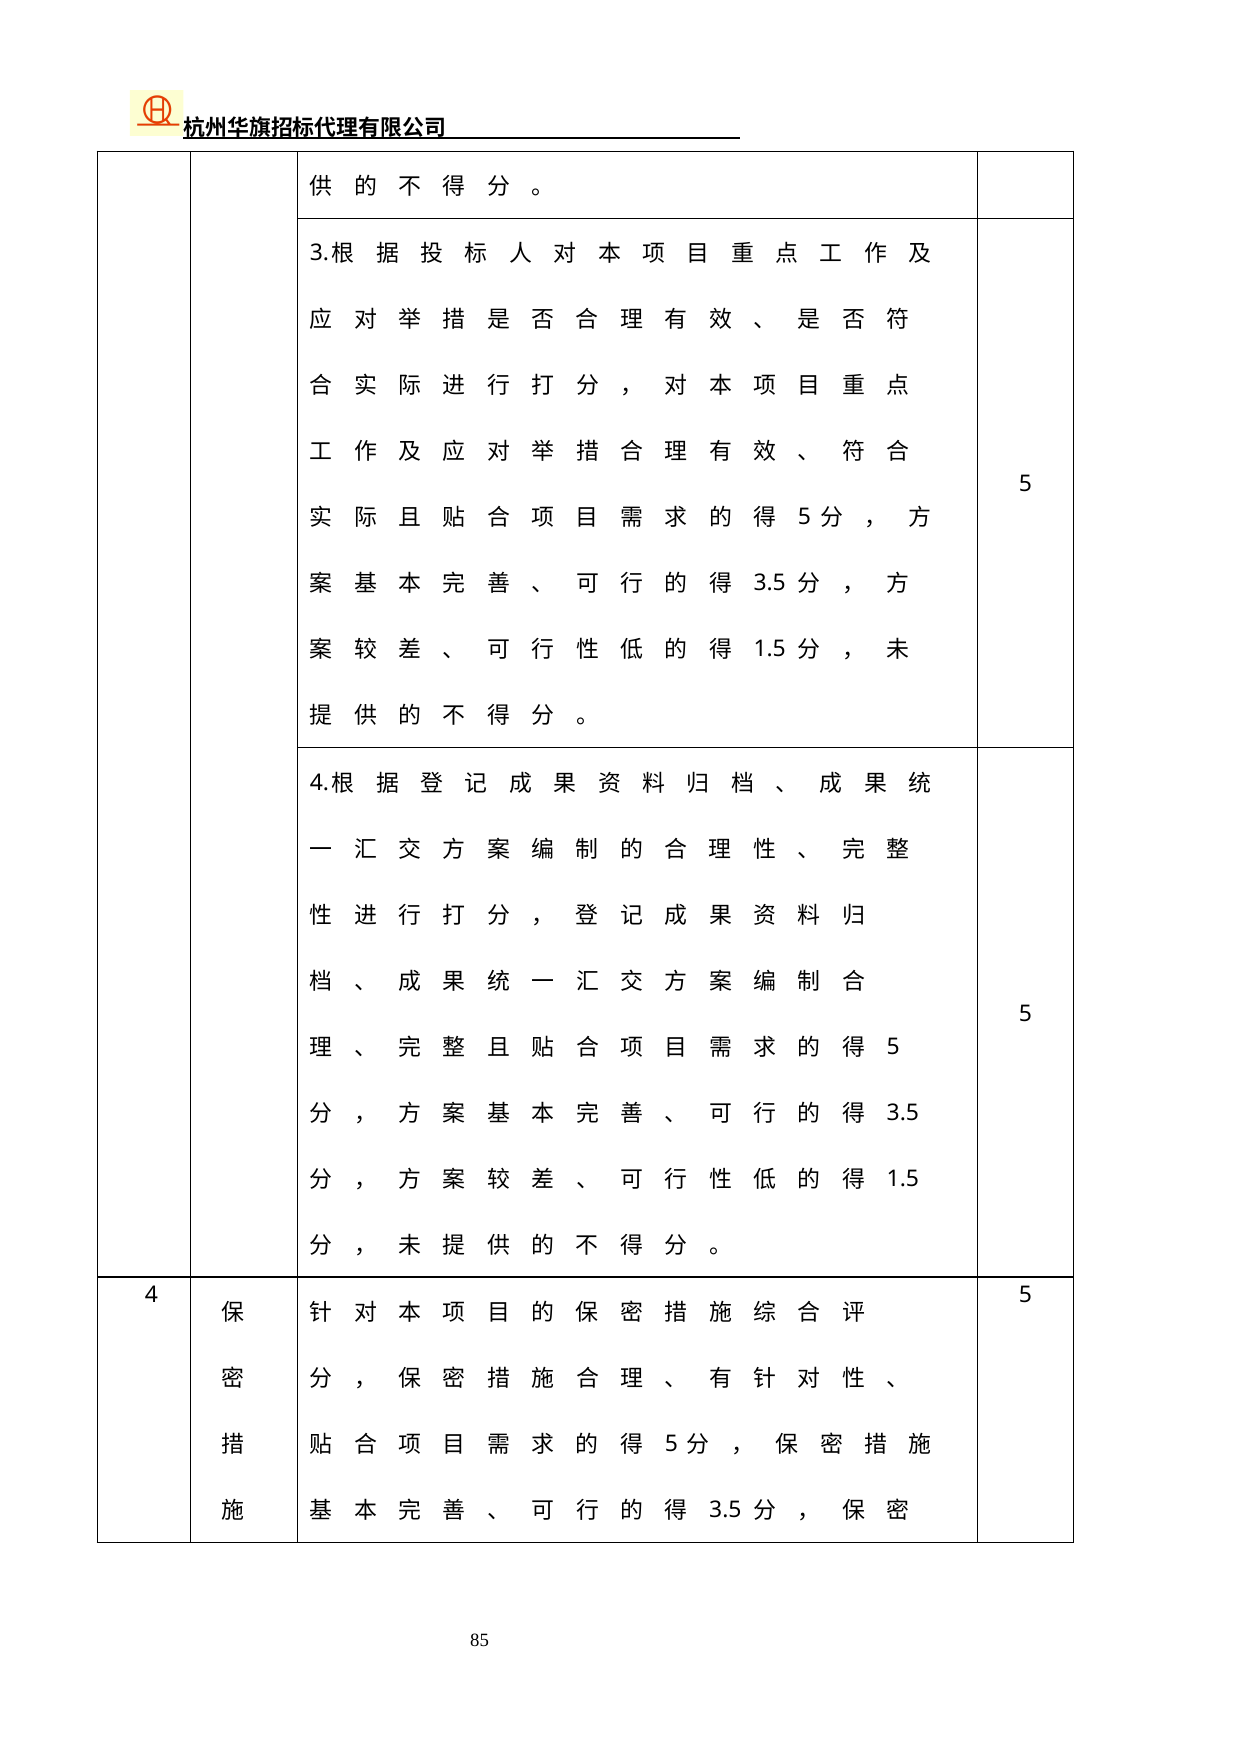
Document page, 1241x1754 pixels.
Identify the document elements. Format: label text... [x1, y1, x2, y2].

table_cell 5 [978, 748, 1073, 1276]
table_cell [298, 152, 977, 218]
table_cell 5 [978, 219, 1073, 747]
table_cell 4.根据登记成果资料归档、成果统一汇交方案编制的合理性、完整性进行打分，登记成果资料归档、成果统一汇交方案编制合理、完整且贴合项目需求的得5分，方案基本完善、可行的得3.5分，方案较差、可行性低的得1.5分，未提供的不得分。 [298, 748, 977, 1276]
table_cell 保密措施 [191, 1278, 297, 1542]
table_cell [298, 1278, 977, 1542]
table_cell 5 [978, 1278, 1073, 1542]
table_cell 3.根据投标人对本项目重点工作及应对举措是否合理有效、是否符合实际进行打分，对本项目重点工作及应对举措合理有效、符合实际且贴合项目需求的得5分，方案基本完善、可行的得3.5分，方案较差、可行性低的得1.5分，未提供的不得分。 [298, 219, 977, 747]
picture [129, 90, 184, 136]
table_cell 10 [978, 152, 1073, 218]
table_cell 4 [98, 1278, 190, 1542]
